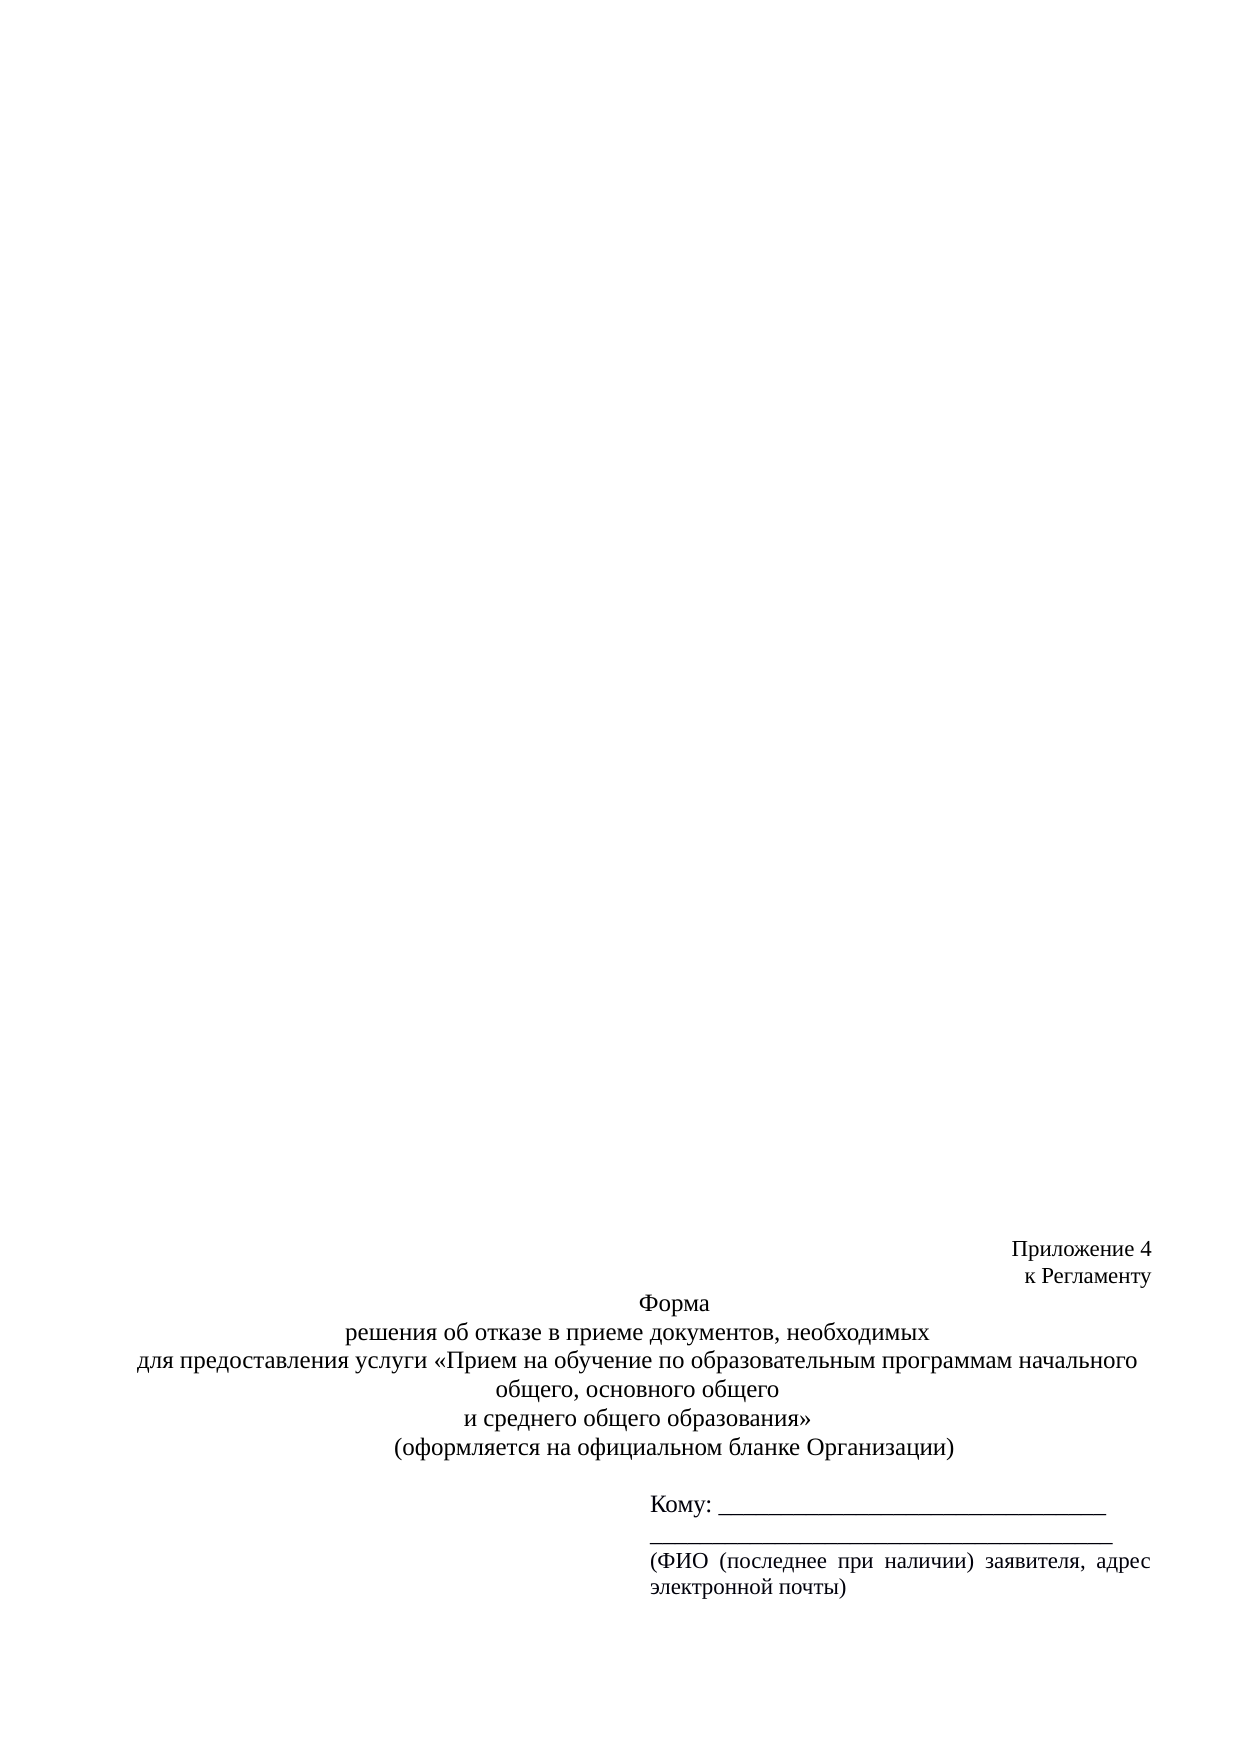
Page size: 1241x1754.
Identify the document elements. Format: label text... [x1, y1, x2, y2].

text Приложение 4 [123, 1235, 1152, 1262]
text (оформляется на официальном бланке Организации) [123, 1432, 1152, 1461]
text Кому: _______________________________ [650, 1489, 1152, 1518]
text Форма решения об отказе в приеме документов, необходимых для предоставления услуги «Прием на обучение по образовательным программам начального общего, основного общего и среднего общего образования» [123, 1288, 1152, 1432]
text к Регламенту [123, 1262, 1152, 1288]
text (ФИО (последнее при наличии) заявителя, адрес электронной почты) [650, 1547, 1152, 1599]
text _____________________________________ [650, 1518, 1152, 1547]
